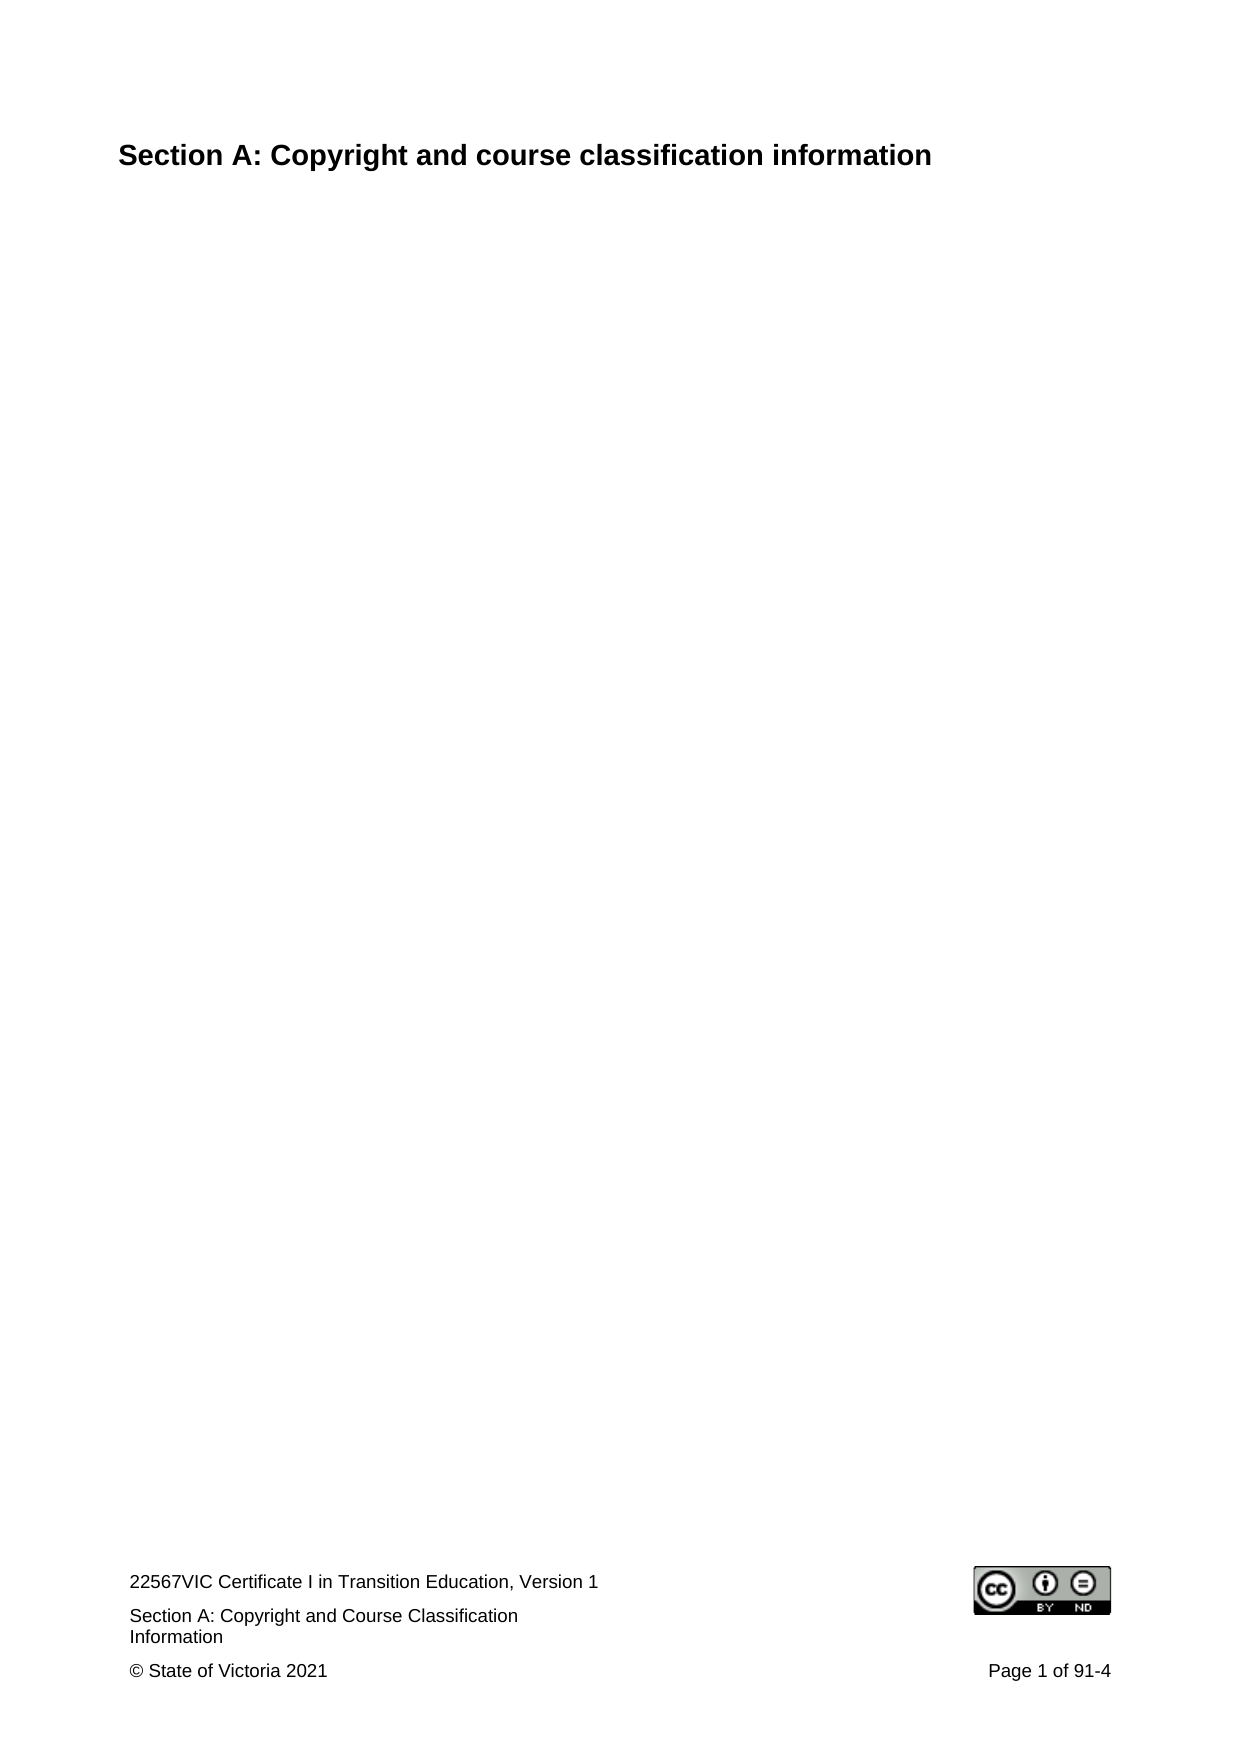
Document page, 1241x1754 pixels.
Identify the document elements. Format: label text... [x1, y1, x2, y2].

text Section A: Copyright and course classification information [118, 138, 1122, 171]
picture [973, 1566, 1112, 1615]
